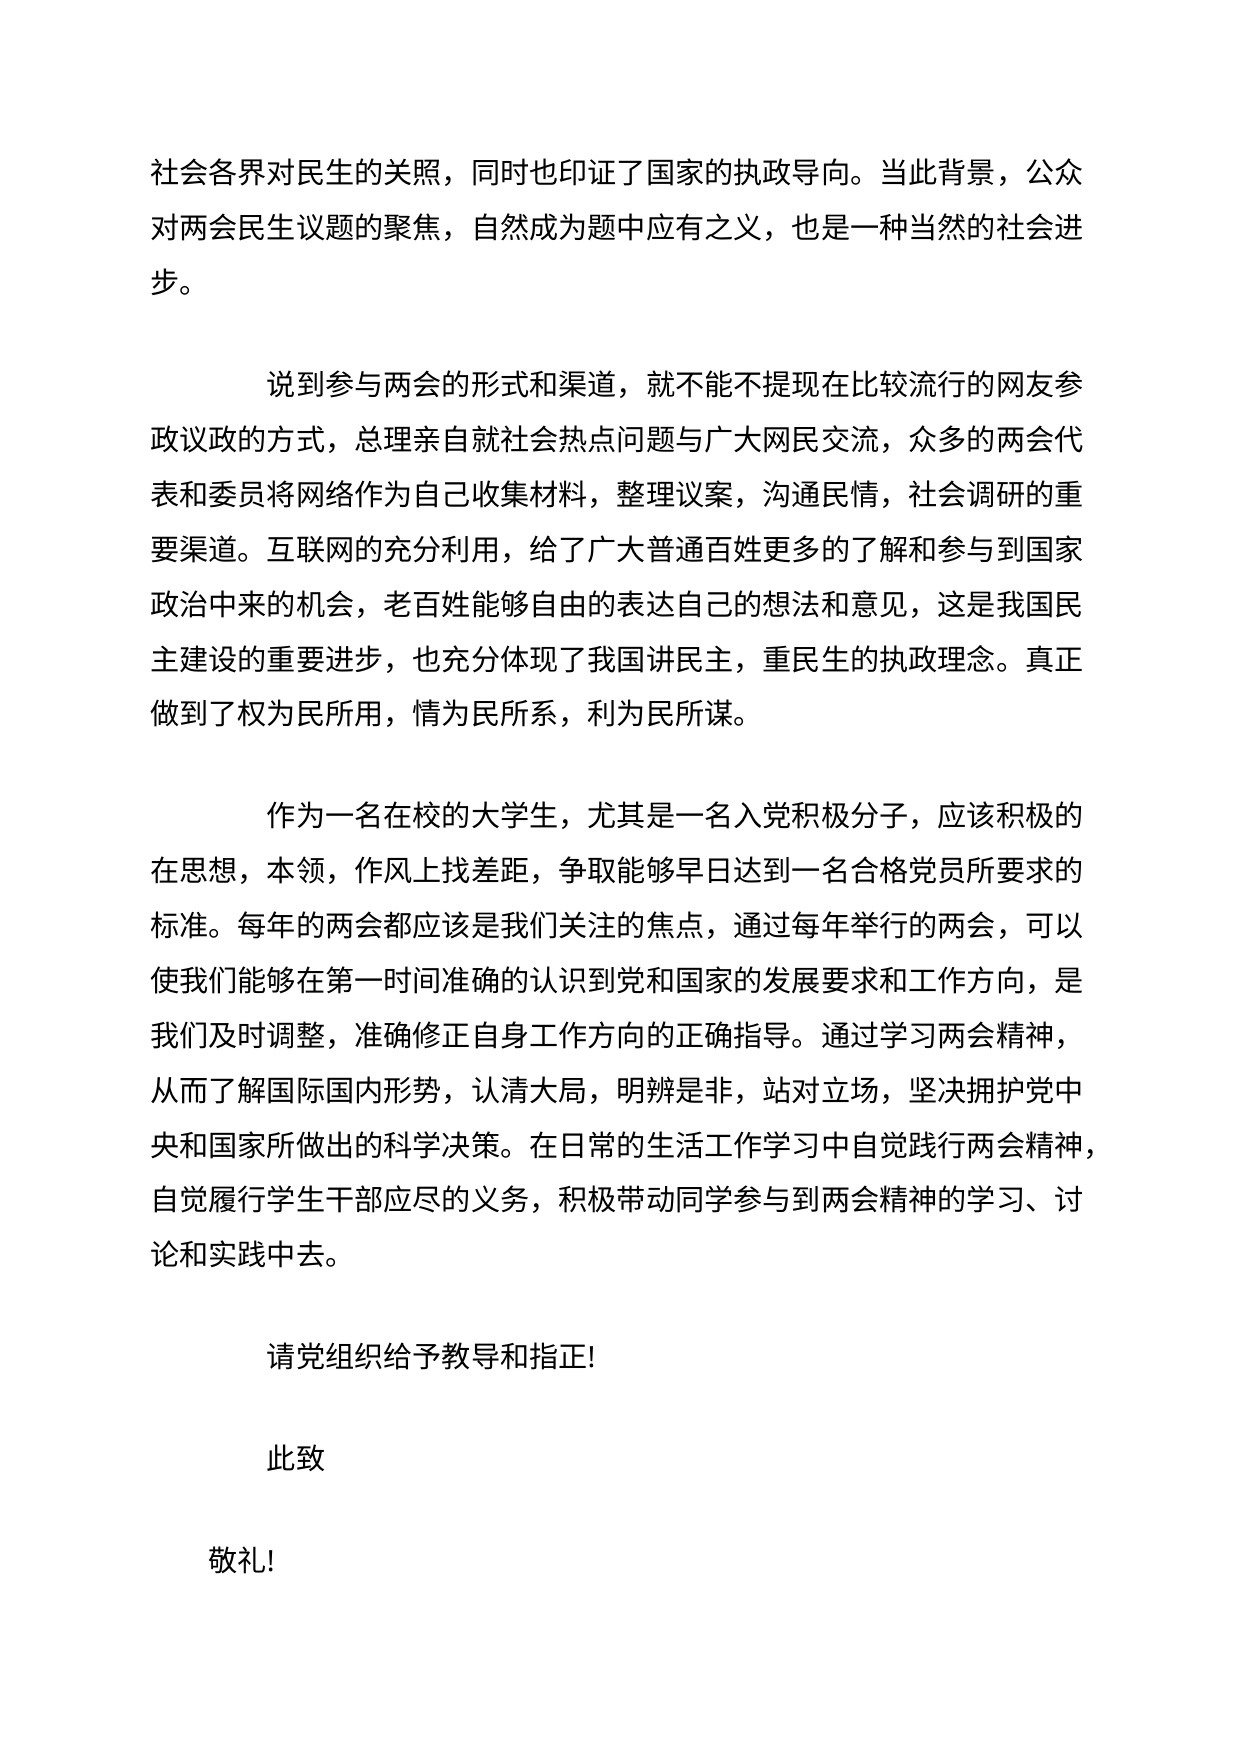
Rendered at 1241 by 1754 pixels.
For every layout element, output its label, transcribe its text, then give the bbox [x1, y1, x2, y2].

text 敬礼! [150, 1537, 1090, 1580]
text 此致 [150, 1436, 1090, 1478]
text 请党组织给予教导和指正! [150, 1334, 1090, 1376]
text 说到参与两会的形式和渠道，就不能不提现在比较流行的网友参政议政的方式，总理亲自就社会热点问题与广大网民交流，众多的两会代表和委员将网络作为自己收集材料，整理议案，沟通民情，社会调研的重要渠道。互联网的充分利用，给了广大普通百姓更多的了解和参与到国家政治中来的机会，老百姓能够自由的表达自己的想法和意见，这是我国民主建设的重要进步，也充分体现了我国讲民主，重民生的执政理念。真正做到了权为民所用，情为民所系，利为民所谋。 [150, 362, 1090, 733]
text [150, 150, 1090, 302]
text 作为一名在校的大学生，尤其是一名入党积极分子，应该积极的在思想，本领，作风上找差距，争取能够早日达到一名合格党员所要求的标准。每年的两会都应该是我们关注的焦点，通过每年举行的两会，可以使我们能够在第一时间准确的认识到党和国家的发展要求和工作方向，是我们及时调整，准确修正自身工作方向的正确指导。通过学习两会精神，从而了解国际国内形势，认清大局，明辨是非，站对立场，坚决拥护党中央和国家所做出的科学决策。在日常的生活工作学习中自觉践行两会精神，自觉履行学生干部应尽的义务，积极带动同学参与到两会精神的学习、讨论和实践中去。 [150, 793, 1090, 1274]
